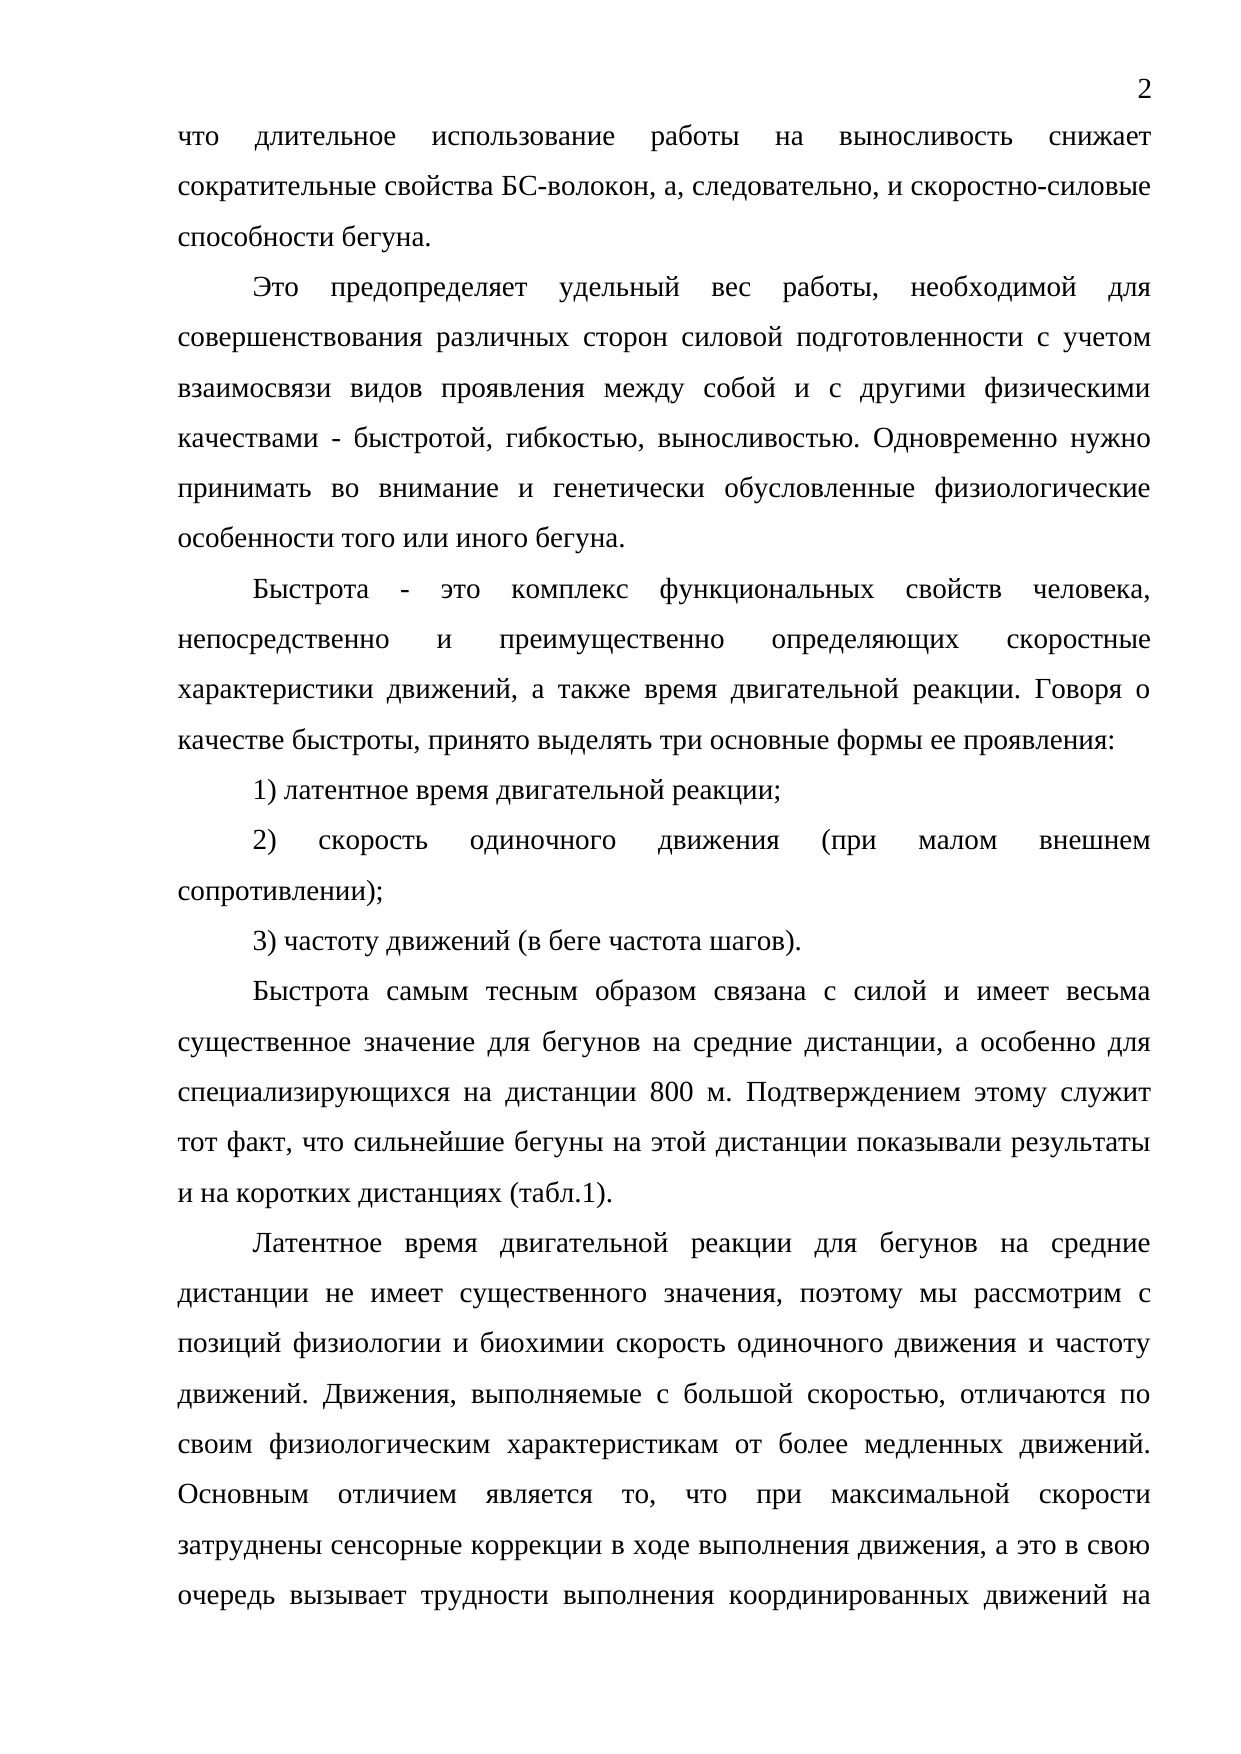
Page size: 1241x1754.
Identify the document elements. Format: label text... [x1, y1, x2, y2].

text 2) скорость одиночного движения (при малом внешнем сопротивлении); [177, 822, 1152, 906]
text Это предопределяет удельный вес работы, необходимой для совершенствования различных сторон силовой подготовленности с учетом взаимосвязи видов проявления между собой и с другими физическими качествами - быстротой, гибкостью, выносливостью. Одновременно нужно принимать во внимание и генетически обусловленные физиологические особенности того или иного бегуна. [177, 269, 1152, 554]
text 3) частоту движений (в беге частота шагов). [177, 923, 1152, 957]
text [177, 1225, 1152, 1611]
text Быстрота самым тесным образом связана с силой и имеет весьма существенное значение для бегунов на средние дистанции, а особенно для специализирующихся на дистанции 800 м. Подтверждением этому служит тот факт, что сильнейшие бегуны на этой дистанции показывали результаты и на коротких дистанциях (табл.1). [177, 973, 1152, 1208]
text 1) латентное время двигательной реакции; [177, 772, 1152, 806]
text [177, 118, 1152, 252]
text Быстрота - это комплекс функциональных свойств человека, непосредственно и преимущественно определяющих скоростные характеристики движений, а также время двигательной реакции. Говоря о качестве быстроты, принято выделять три основные формы ее проявления: [177, 571, 1152, 755]
